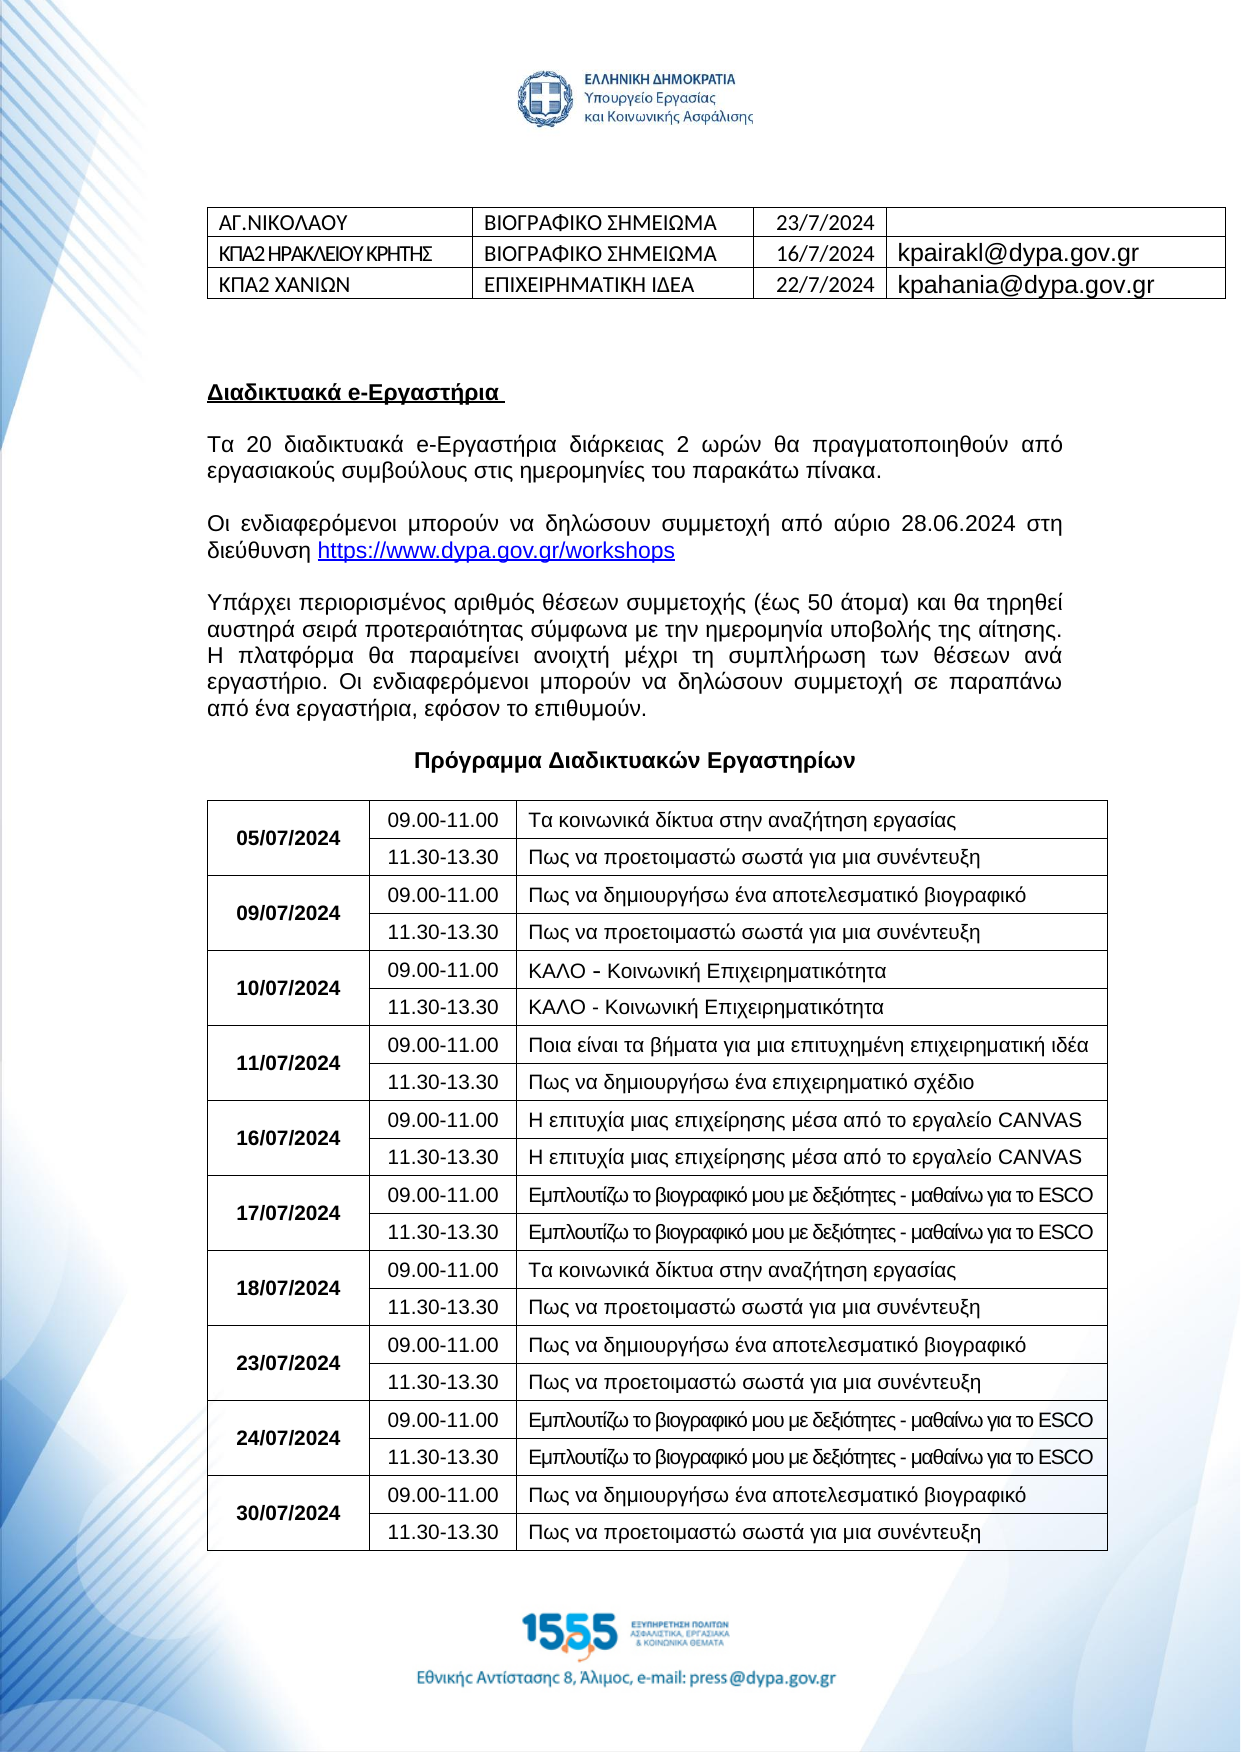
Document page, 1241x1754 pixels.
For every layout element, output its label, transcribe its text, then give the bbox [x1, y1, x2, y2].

table_cell 23/07/2024 [208, 1326, 369, 1400]
table_cell Πως να δημιουργήσω ένα αποτελεσματικό βιογραφικό [517, 1476, 1107, 1513]
table_header 05/07/2024 [208, 801, 369, 875]
table_cell Πως να προετοιμαστώ σωστά για μια συνέντευξη [517, 1514, 1107, 1550]
text Τα 20 διαδικτυακά e-Εργαστήρια διάρκειας 2 ωρών θα πραγματοποιηθούν από εργασιακούς συμβούλους στις ημερομηνίες του παρακάτω πίνακα. [207, 431, 1063, 484]
table_header 09.00-11.00 [370, 801, 516, 838]
text Διαδικτυακά e-Εργαστήρια [207, 378, 1063, 405]
table_cell 09.00-11.00 [370, 1326, 516, 1363]
table_cell 09.00-11.00 [370, 1176, 516, 1213]
table_cell 09.00-11.00 [370, 876, 516, 913]
table_cell 16/07/2024 [208, 1101, 369, 1175]
table_cell ΒΙΟΓΡΑΦΙΚΟ ΣΗΜΕΙΩΜΑ [473, 208, 753, 236]
table_cell ΚΑΛΟ - Κοινωνική Επιχειρηματικότητα [517, 951, 1107, 988]
table_cell 09.00-11.00 [370, 1401, 516, 1438]
picture [0, 0, 1241, 1752]
table_cell 18/07/2024 [208, 1251, 369, 1325]
table_cell 11.30-13.30 [370, 1139, 516, 1175]
text Πρόγραμμα Διαδικτυακών Εργαστηρίων [207, 747, 1063, 774]
table_cell Πως να δημιουργήσω ένα επιχειρηματικό σχέδιο [517, 1064, 1107, 1100]
table_cell Πως να δημιουργήσω ένα αποτελεσματικό βιογραφικό [517, 1326, 1107, 1363]
table_cell Εμπλουτίζω το βιογραφικό μου με δεξιότητες - μαθαίνω για το ESCO [517, 1401, 1107, 1438]
table_cell ΚΠΑ2 ΧΑΝΙΩΝ [208, 268, 472, 298]
table_cell 11.30-13.30 [370, 1439, 516, 1475]
table_cell 09.00-11.00 [370, 1026, 516, 1063]
table_cell 09.00-11.00 [370, 951, 516, 988]
table_cell 09.00-11.00 [370, 1476, 516, 1513]
table_cell 11/07/2024 [208, 1026, 369, 1100]
table_cell Πως να προετοιμαστώ σωστά για μια συνέντευξη [517, 1289, 1107, 1325]
table_cell Ποια είναι τα βήματα για μια επιτυχημένη επιχειρηματική ιδέα [517, 1026, 1107, 1063]
table_cell 11.30-13.30 [370, 1214, 516, 1250]
table_cell 10/07/2024 [208, 951, 369, 1025]
table_cell 11.30-13.30 [370, 1064, 516, 1100]
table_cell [887, 208, 1225, 236]
table_cell Εμπλουτίζω το βιογραφικό μου με δεξιότητες - μαθαίνω για το ESCO [517, 1439, 1107, 1475]
table_cell 17/07/2024 [208, 1176, 369, 1250]
table_cell Η επιτυχία μιας επιχείρησης μέσα από το εργαλείο CANVAS [517, 1101, 1107, 1138]
table_cell 16/7/2024 [754, 237, 886, 267]
table_cell Εμπλουτίζω το βιογραφικό μου με δεξιότητες - μαθαίνω για το ESCO [517, 1176, 1107, 1213]
table_cell ΒΙΟΓΡΑΦΙΚΟ ΣΗΜΕΙΩΜΑ [473, 237, 753, 267]
table_cell 11.30-13.30 [370, 989, 516, 1025]
table_cell ΚΠΑ2 ΗΡΑΚΛΕΙΟΥ ΚΡΗΤΗΣ [208, 237, 472, 267]
table_cell 09/07/2024 [208, 876, 369, 950]
table_cell Εμπλουτίζω το βιογραφικό μου με δεξιότητες - μαθαίνω για το ESCO [517, 1214, 1107, 1250]
table_header Τα κοινωνικά δίκτυα στην αναζήτηση εργασίας [517, 801, 1107, 838]
table_cell 09.00-11.00 [370, 1251, 516, 1288]
table_cell kpahania@dypa.gov.gr [887, 268, 1225, 298]
table_cell Τα κοινωνικά δίκτυα στην αναζήτηση εργασίας [517, 1251, 1107, 1288]
table_cell 11.30-13.30 [370, 1289, 516, 1325]
table_cell Η επιτυχία μιας επιχείρησης μέσα από το εργαλείο CANVAS [517, 1139, 1107, 1175]
table_cell kpairakl@dypa.gov.gr [887, 237, 1225, 267]
text Οι ενδιαφερόμενοι μπορούν να δηλώσουν συμμετοχή από αύριο 28.06.2024 στη διεύθυνση https://www.dypa.gov.gr/workshops [207, 510, 1063, 563]
table_cell 23/7/2024 [754, 208, 886, 236]
table_cell 30/07/2024 [208, 1476, 369, 1550]
table_cell Πως να προετοιμαστώ σωστά για μια συνέντευξη [517, 1364, 1107, 1400]
table_cell 22/7/2024 [754, 268, 886, 298]
table_cell Πως να προετοιμαστώ σωστά για μια συνέντευξη [517, 914, 1107, 950]
table_cell 11.30-13.30 [370, 914, 516, 950]
table_cell Πως να δημιουργήσω ένα αποτελεσματικό βιογραφικό [517, 876, 1107, 913]
table_cell 11.30-13.30 [370, 839, 516, 875]
table_cell Πως να προετοιμαστώ σωστά για μια συνέντευξη [517, 839, 1107, 875]
table_cell 11.30-13.30 [370, 1364, 516, 1400]
table_cell 24/07/2024 [208, 1401, 369, 1475]
table_cell ΚΑΛΟ - Κοινωνική Επιχειρηματικότητα [517, 989, 1107, 1025]
text Υπάρχει περιορισμένος αριθμός θέσεων συμμετοχής (έως 50 άτομα) και θα τηρηθεί αυστηρά σειρά προτεραιότητας σύμφωνα με την ημερομηνία υποβολής της αίτησης. Η πλατφόρμα θα παραμείνει ανοιχτή μέχρι τη συμπλήρωση των θέσεων ανά εργαστήριο. Οι ενδιαφερόμενοι μπορούν να δηλώσουν συμμετοχή σε παραπάνω από ένα εργαστήρια, εφόσον το επιθυμούν. [207, 589, 1063, 721]
table_cell ΚΠΑ2 ΑΓ.ΝΙΚΟΛΑΟΥ [208, 208, 472, 236]
table_cell ΕΠΙΧΕΙΡΗΜΑΤΙΚΗ ΙΔΕΑ [473, 268, 753, 298]
table_cell 09.00-11.00 [370, 1101, 516, 1138]
table_cell 11.30-13.30 [370, 1514, 516, 1550]
